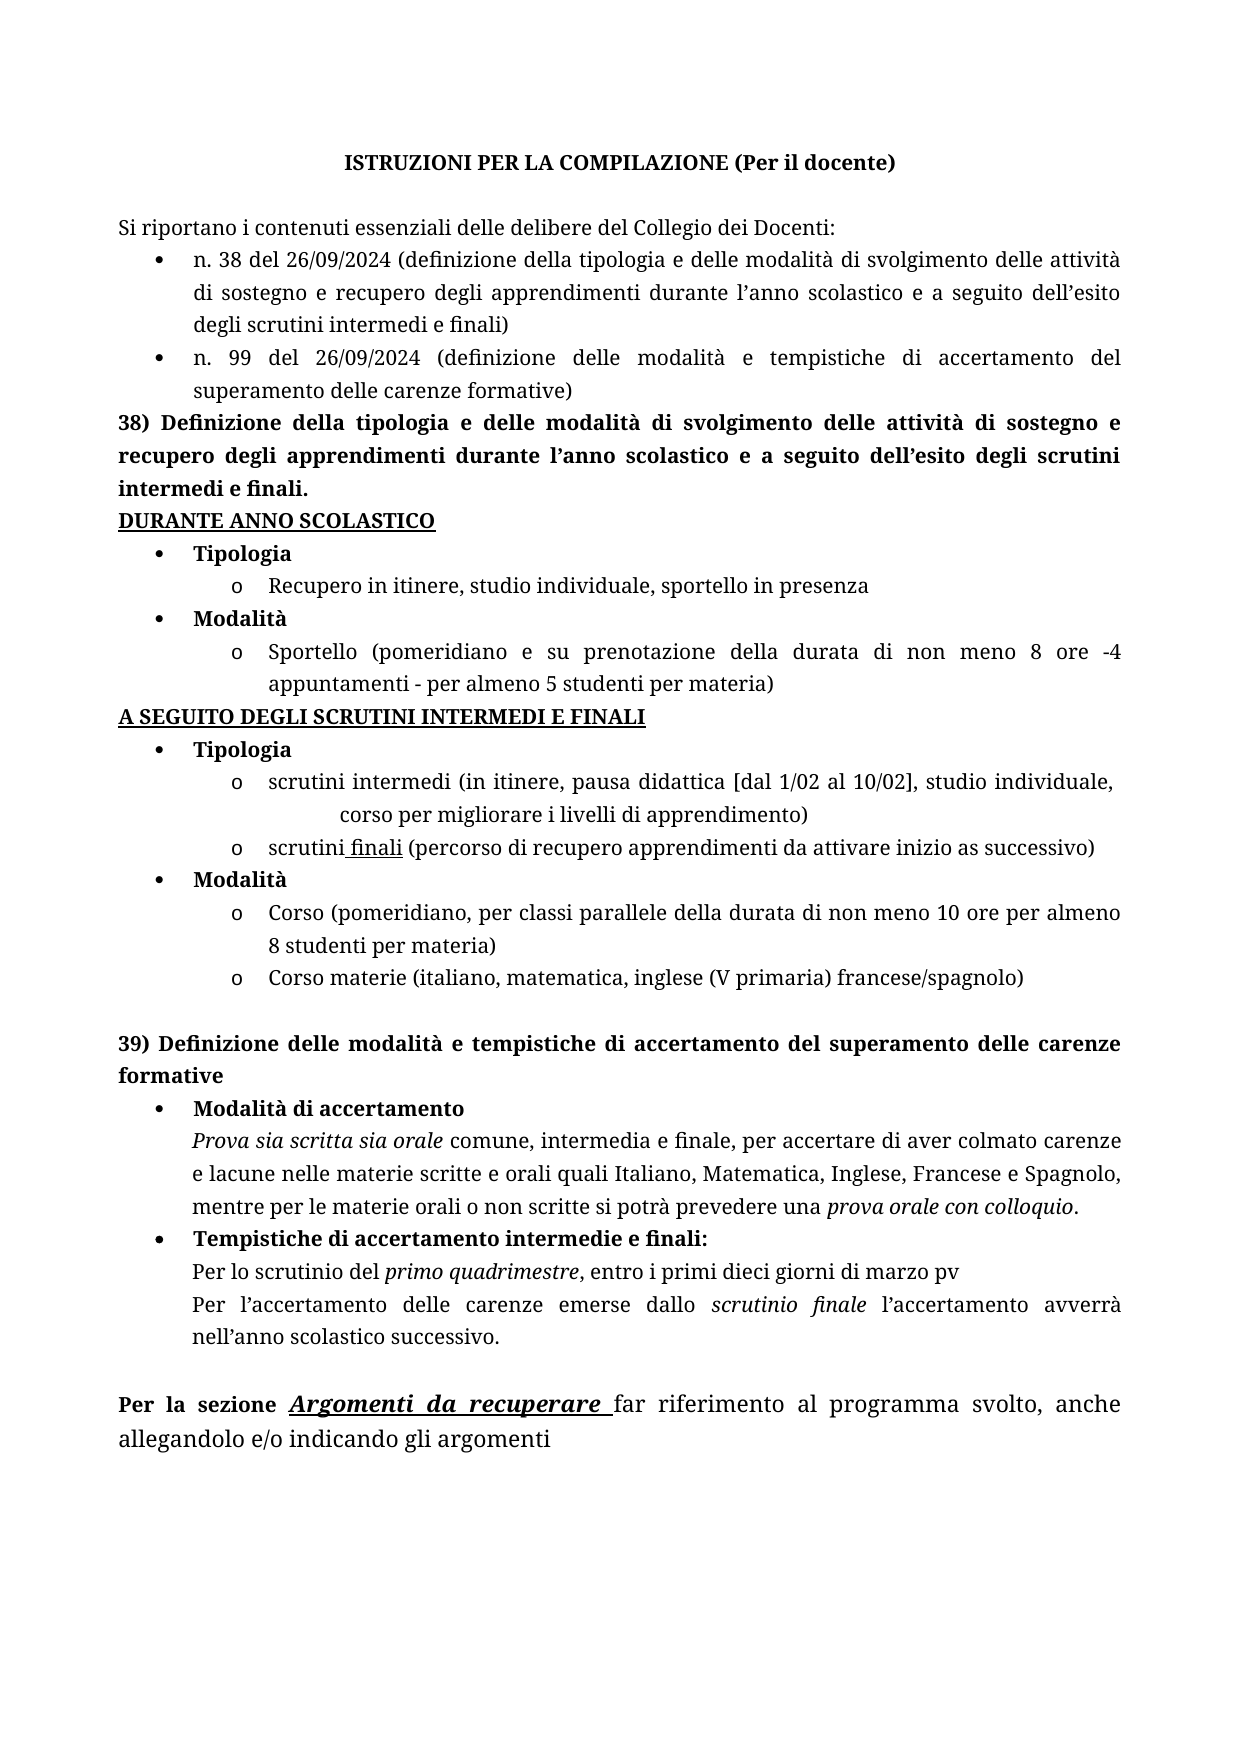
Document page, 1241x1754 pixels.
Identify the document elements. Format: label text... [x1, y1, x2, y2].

list Modalità di accertamento [156, 1094, 1122, 1122]
list scrutini intermedi (in itinere, pausa didattica [dal 1/02 al 10/02], studio individuale, corso per migliorare i livelli di apprendimento) [231, 767, 1122, 828]
list Recupero in itinere, studio individuale, sportello in presenza [231, 571, 1122, 600]
list Tipologia [156, 735, 1122, 763]
text Per la sezione Argomenti da recuperare far riferimento al programma svolto, anche allegandolo e/o indicando gli argomenti [118, 1387, 1122, 1455]
text 39) Definizione delle modalità e tempistiche di accertamento del superamento delle carenze formative [118, 1029, 1122, 1090]
text 38) Definizione della tipologia e delle modalità di svolgimento delle attività di sostegno e recupero degli apprendimenti durante l’anno scolastico e a seguito dell’esito degli scrutini intermedi e finali. [118, 408, 1122, 502]
text ISTRUZIONI PER LA COMPILAZIONE (Per il docente) [118, 148, 1122, 176]
list Modalità [156, 604, 1122, 633]
text DURANTE ANNO SCOLASTICO [118, 506, 1122, 535]
text Prova sia scritta sia orale comune, intermedia e finale, per accertare di aver colmato carenze e lacune nelle materie scritte e orali quali Italiano, Matematica, Inglese, Francese e Spagnolo, mentre per le materie orali o non scritte si potrà prevedere una prova orale con colloquio. [192, 1127, 1122, 1220]
list n. 99 del 26/09/2024 (definizione delle modalità e tempistiche di accertamento del superamento delle carenze formative) [156, 343, 1122, 404]
list Corso materie (italiano, matematica, inglese (V primaria) francese/spagnolo) [231, 963, 1122, 992]
list Corso (pomeridiano, per classi parallele della durata di non meno 10 ore per almeno 8 studenti per materia) [231, 898, 1122, 959]
list Tipologia [156, 539, 1122, 567]
list Modalità [156, 866, 1122, 894]
text Si riportano i contenuti essenziali delle delibere del Collegio dei Docenti: [118, 213, 1122, 241]
list scrutini finali (percorso di recupero apprendimenti da attivare inizio as successivo) [231, 833, 1122, 861]
text A SEGUITO DEGLI SCRUTINI INTERMEDI E FINALI [118, 702, 1122, 731]
text Per l’accertamento delle carenze emerse dallo scrutinio finale l’accertamento avverrà nell’anno scolastico successivo. [192, 1290, 1122, 1351]
list Sportello (pomeridiano e su prenotazione della durata di non meno 8 ore -4 appuntamenti - per almeno 5 studenti per materia) [231, 637, 1122, 698]
list Tempistiche di accertamento intermedie e finali: [156, 1224, 1122, 1253]
list n. 38 del 26/09/2024 (definizione della tipologia e delle modalità di svolgimento delle attività di sostegno e recupero degli apprendimenti durante l’anno scolastico e a seguito dell’esito degli scrutini intermedi e finali) [156, 245, 1122, 339]
text Per lo scrutinio del primo quadrimestre, entro i primi dieci giorni di marzo pv [192, 1257, 1122, 1286]
